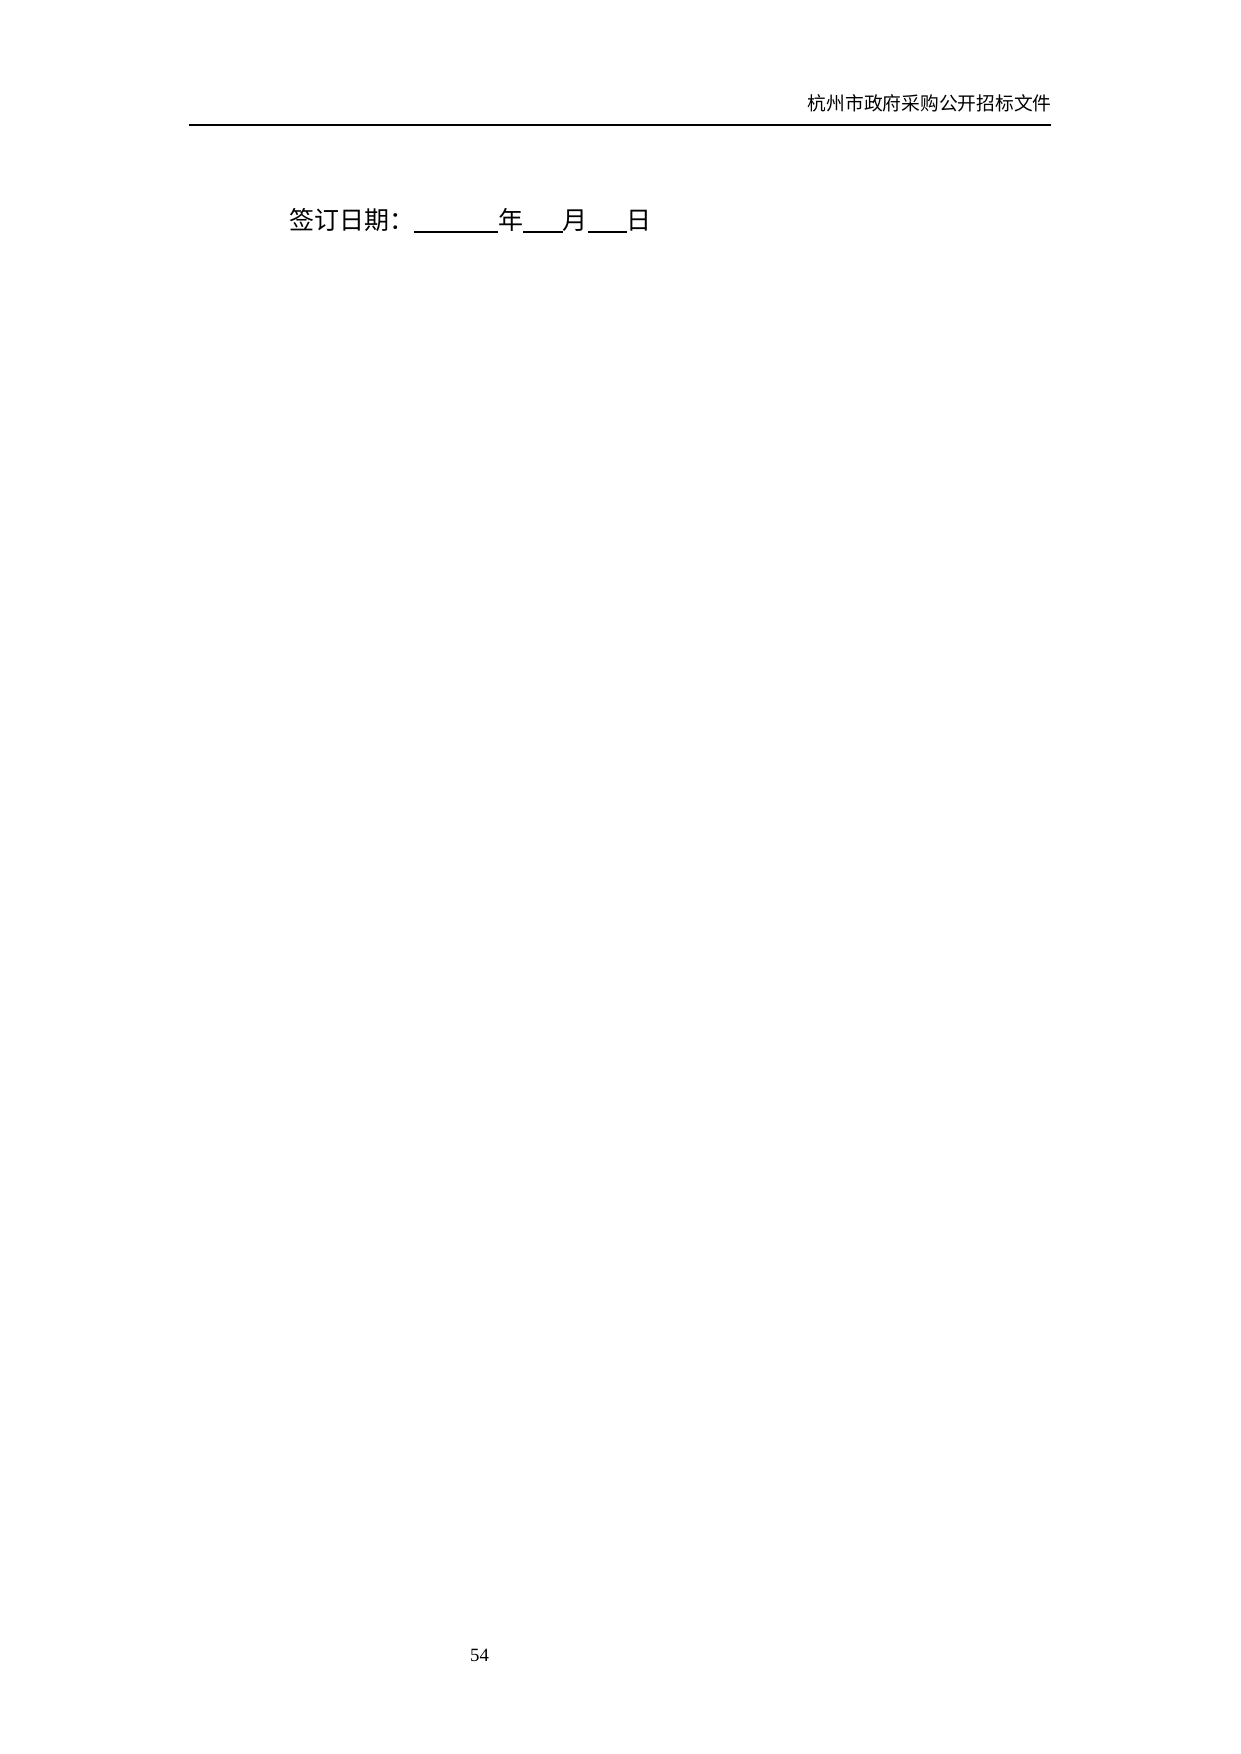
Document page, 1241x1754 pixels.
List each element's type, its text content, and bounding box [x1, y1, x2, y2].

text 签订日期： 年 月 日 [189, 200, 1051, 236]
